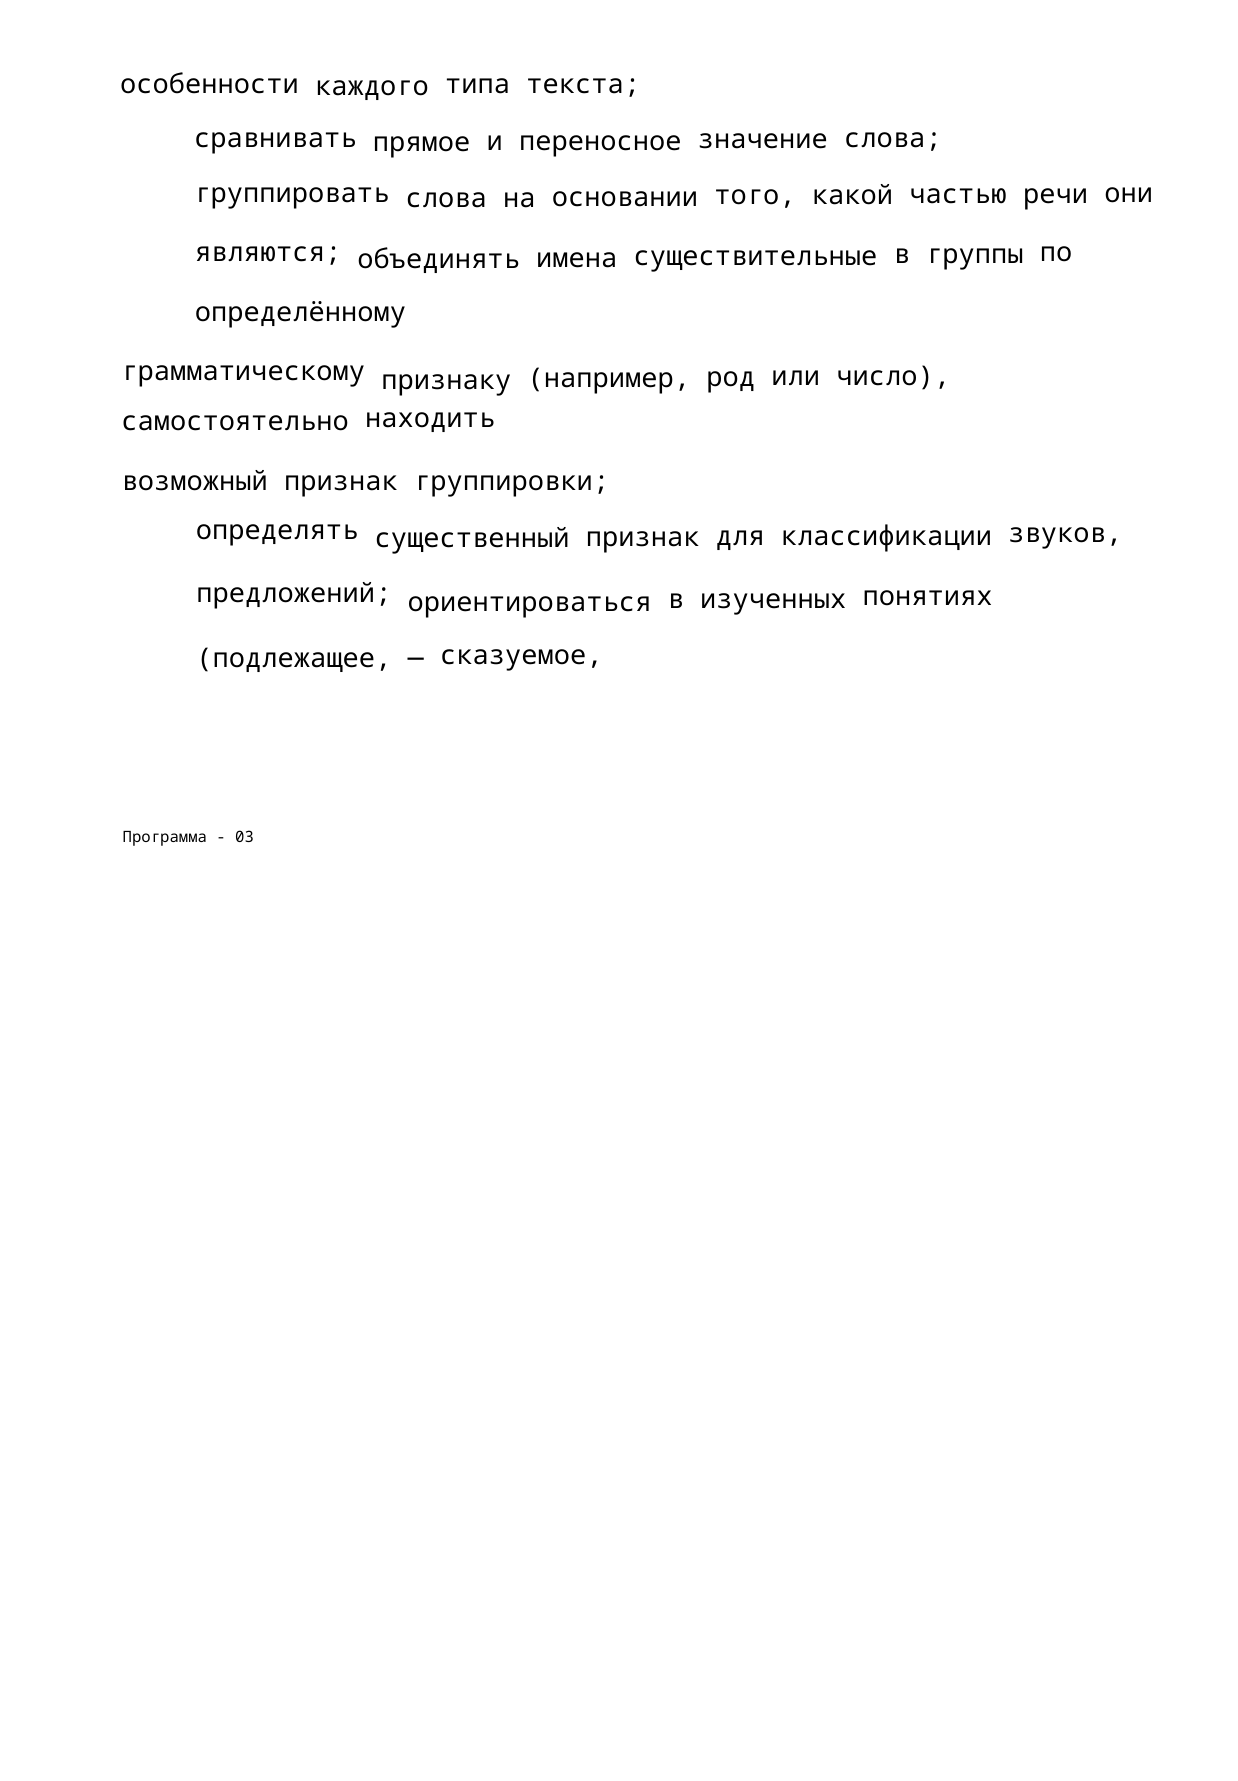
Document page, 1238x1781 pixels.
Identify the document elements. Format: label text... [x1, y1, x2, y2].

text группировать слова на основании того, какой частью речи они являются; объединять имена существительные в группы по определённому [194, 173, 1200, 336]
text Программа - 03 [122, 826, 1187, 847]
text возможный признак группировки; [121, 461, 1187, 500]
text грамматическому признаку (например, род или число), самостоятельно находить [121, 352, 1187, 445]
text определять существенный признак для классификации звуков, предложений; ориентироваться в изученных понятиях (подлежащее, — сказуемое, [196, 511, 1196, 682]
text особенности каждого типа текста; [120, 65, 1187, 103]
text сравнивать прямое и переносное значение слова; [194, 118, 1187, 159]
